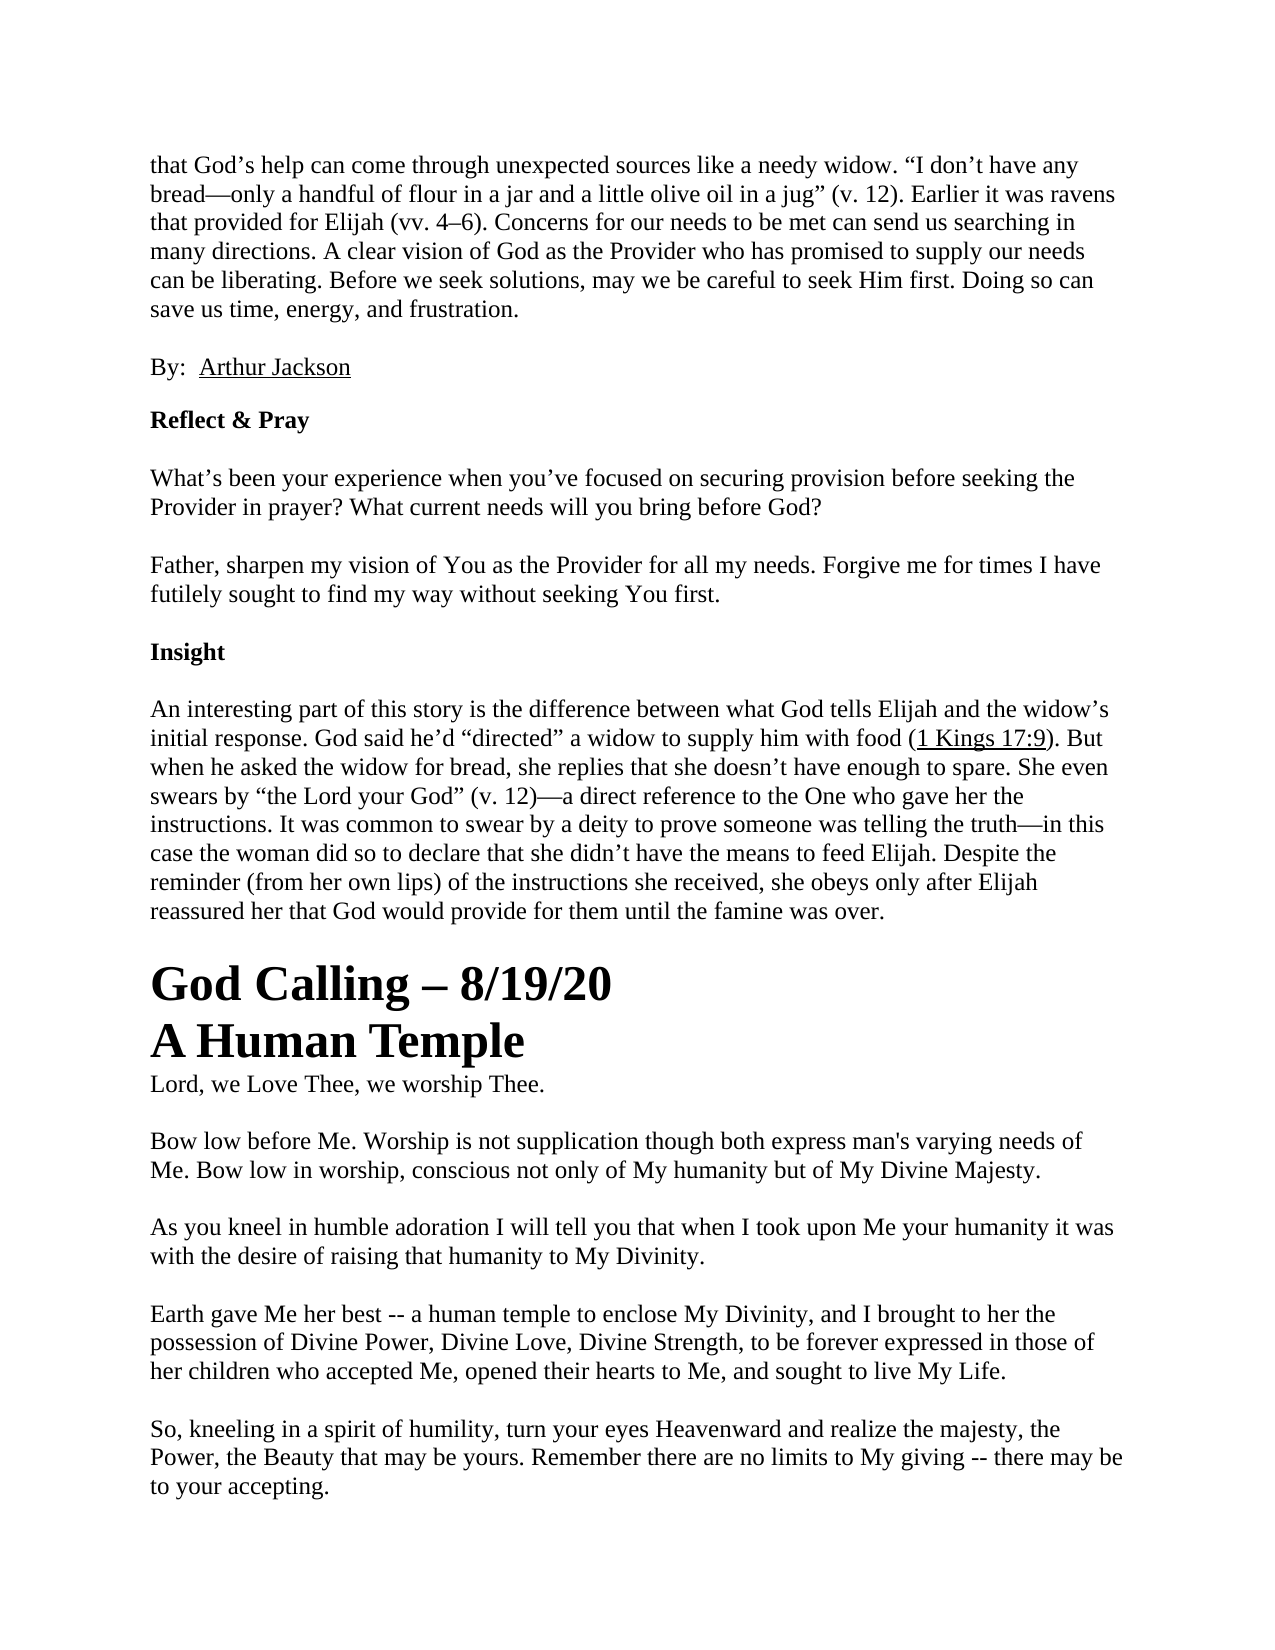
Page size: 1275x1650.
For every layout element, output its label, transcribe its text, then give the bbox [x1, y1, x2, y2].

text Father, sharpen my vision of You as the Provider for all my needs. Forgive me for times I have futilely sought to find my way without seeking You first. [150, 550, 1125, 607]
subtitle Reflect & Pray [150, 405, 1125, 434]
text By: Arthur Jackson [150, 352, 1125, 380]
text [150, 150, 1125, 322]
subtitle A Human Temple [150, 1011, 1125, 1069]
text Bow low before Me. Worship is not supplication though both express man's varying needs of Me. Bow low in worship, conscious not only of My humanity but of My Divine Majesty. [150, 1126, 1125, 1184]
text Earth gave Me her best -- a human temple to enclose My Divinity, and I brought to her the possession of Divine Power, Divine Love, Divine Strength, to be forever expressed in those of her children who accepted Me, opened their hearts to Me, and sought to live My Life. [150, 1299, 1125, 1385]
subtitle God Calling – 8/19/20 [150, 954, 1125, 1011]
text Lord, we Love Thee, we worship Thee. [150, 1069, 1125, 1097]
text So, kneeling in a spirit of humility, turn your eyes Heavenward and realize the majesty, the Power, the Beauty that may be yours. Remember there are no limits to My giving -- there may be to your accepting. [150, 1414, 1125, 1500]
text As you kneel in humble adoration I will tell you that when I took upon Me your humanity it was with the desire of raising that humanity to My Divinity. [150, 1212, 1125, 1270]
subtitle Insight [150, 637, 1125, 665]
text What’s been your experience when you’ve focused on securing provision before seeking the Provider in prayer? What current needs will you bring before God? [150, 463, 1125, 521]
text An interesting part of this story is the difference between what God tells Elijah and the widow’s initial response. God said he’d “directed” a widow to supply him with food (1 Kings 17:9). But when he asked the widow for bread, she replies that she doesn’t have enough to spare. She even swears by “the Lord your God” (v. 12)—a direct reference to the One who gave her the instructions. It was common to swear by a deity to prove someone was telling the truth—in this case the woman did so to declare that she didn’t have the means to feed Elijah. Despite the reminder (from her own lips) of the instructions she received, she obeys only after Elijah reassured her that God would provide for them until the famine was over. [150, 694, 1125, 924]
